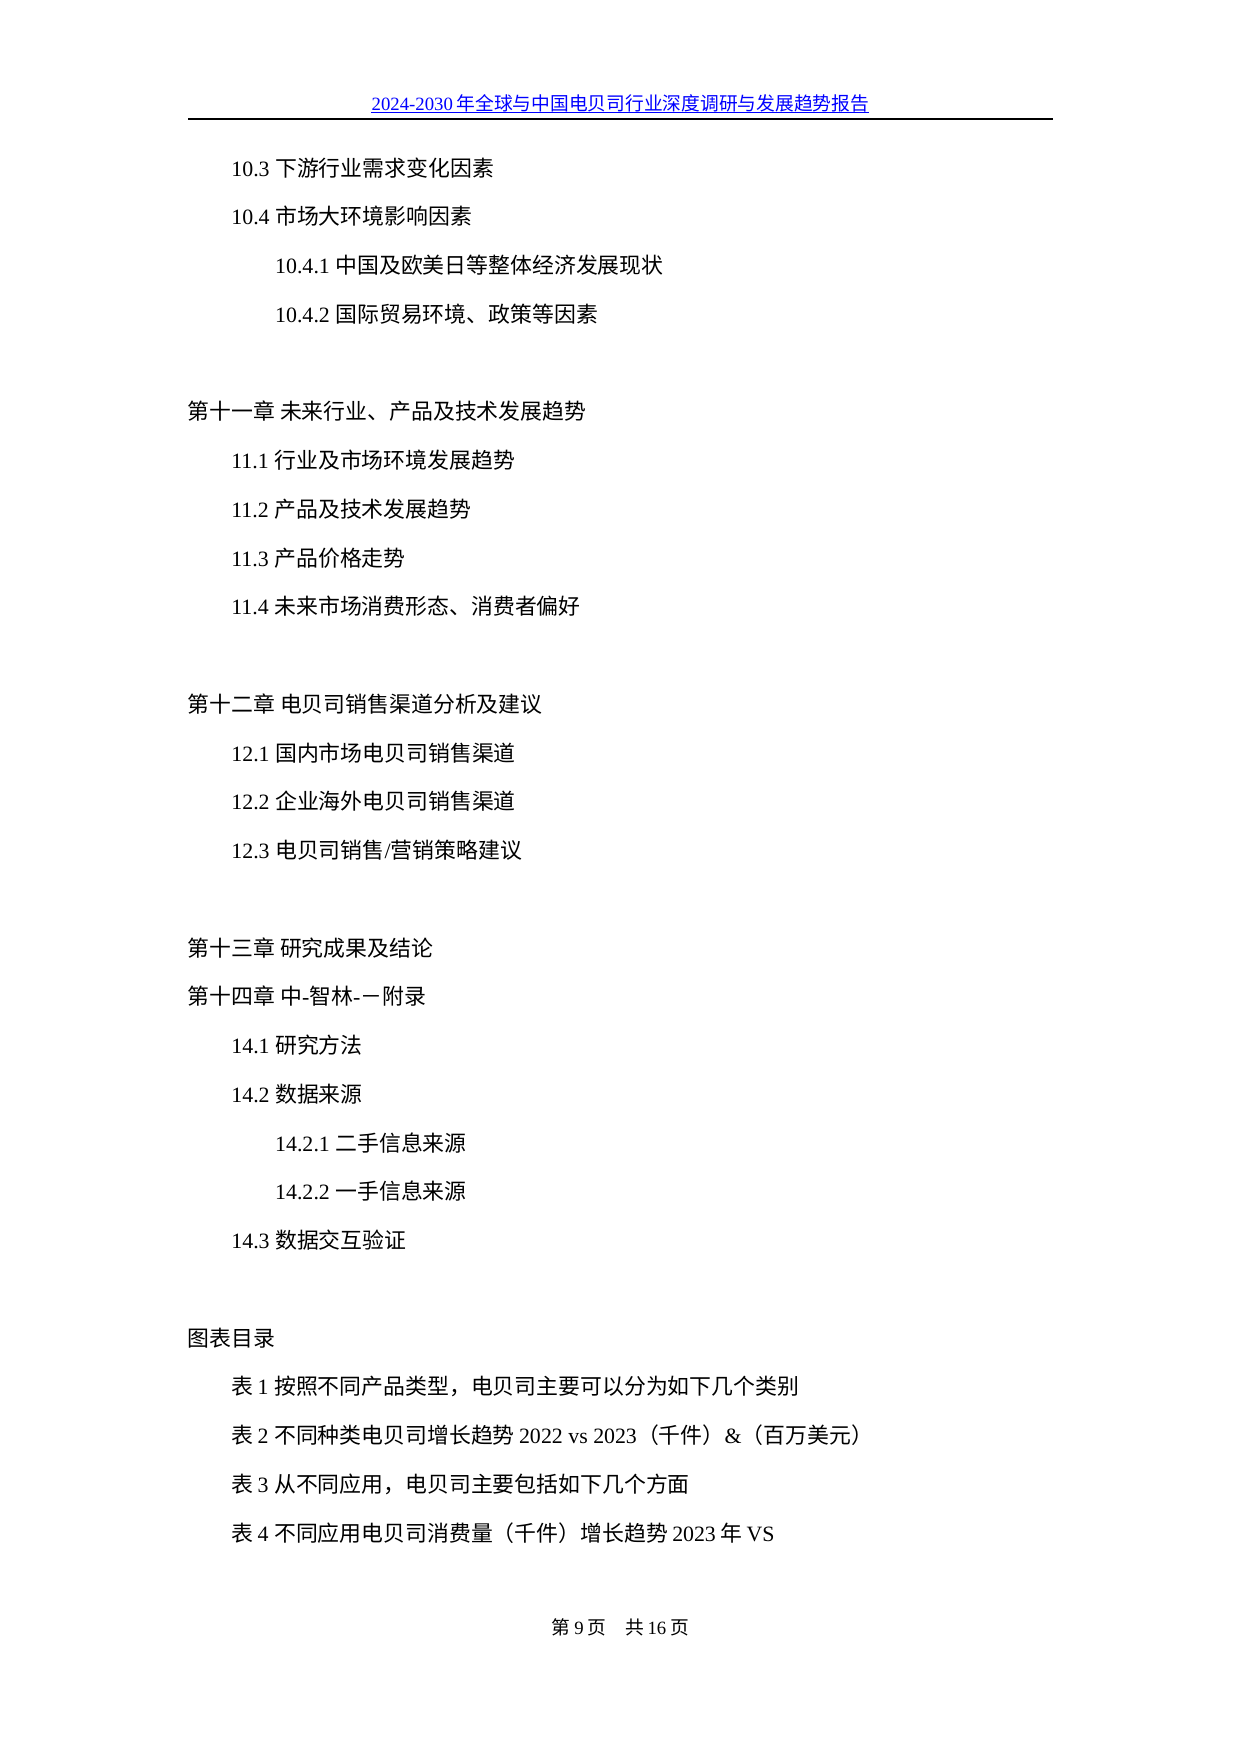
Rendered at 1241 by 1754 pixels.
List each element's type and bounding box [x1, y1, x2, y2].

text [187, 150, 1053, 1548]
